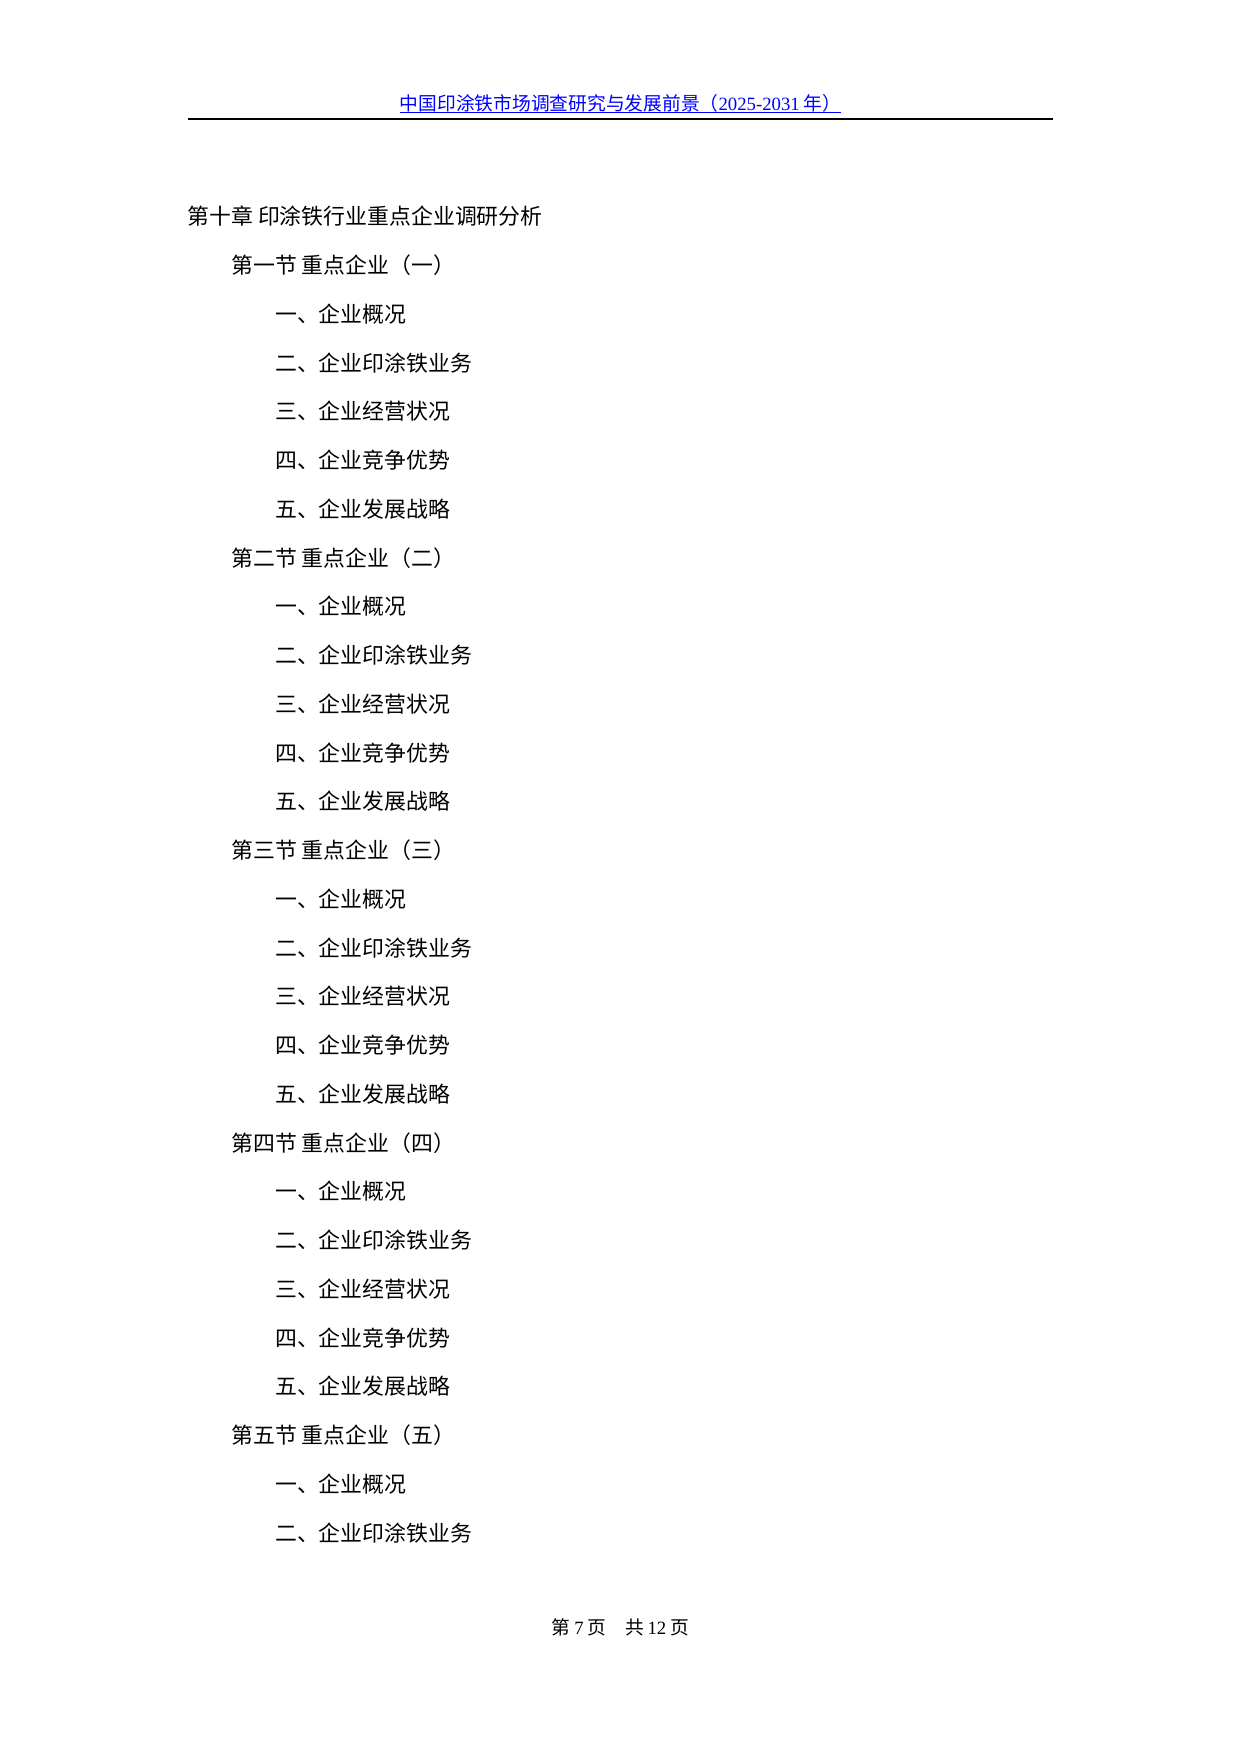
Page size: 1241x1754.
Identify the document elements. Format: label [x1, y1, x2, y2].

text [187, 150, 1053, 1548]
